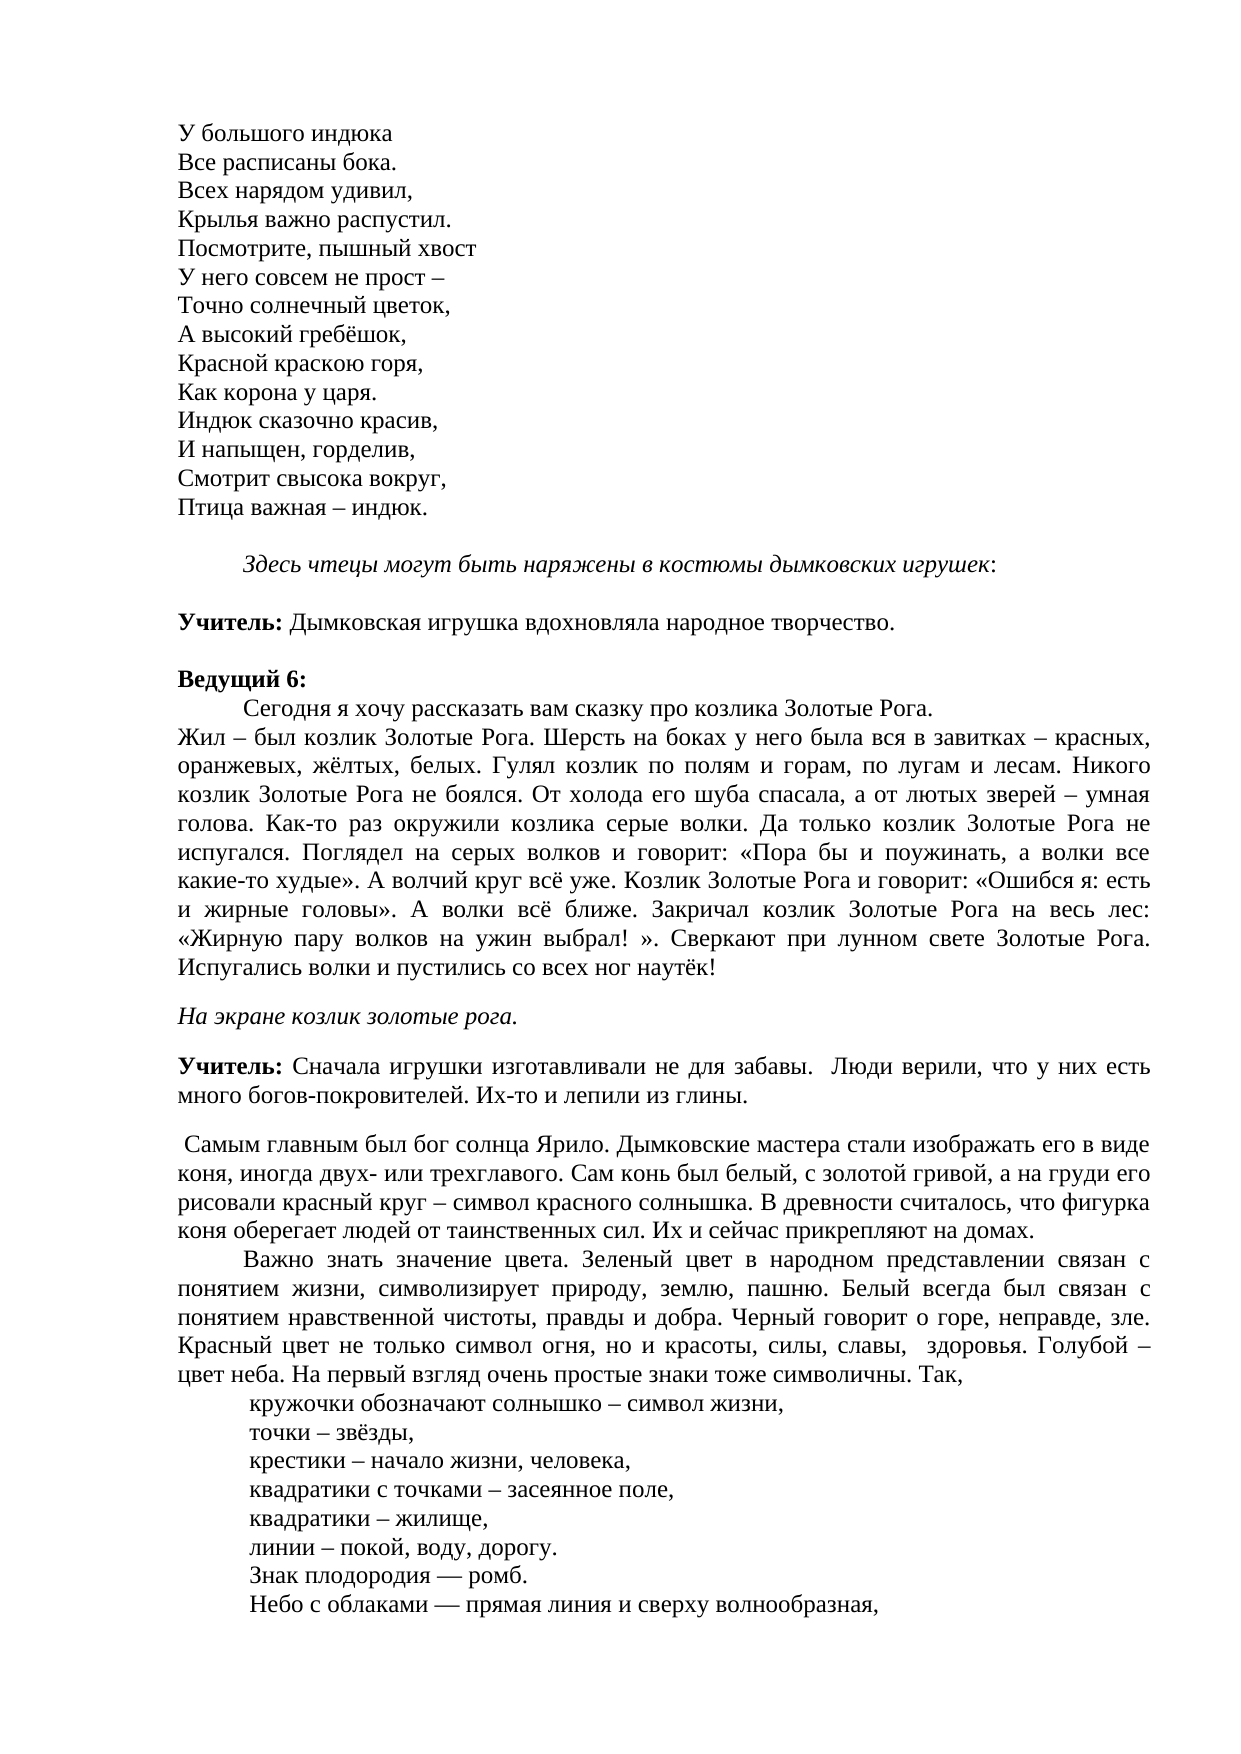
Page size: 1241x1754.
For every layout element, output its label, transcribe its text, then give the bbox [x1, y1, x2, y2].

text точки – звёзды, [177, 1417, 1152, 1446]
text Учитель: Дымковская игрушка вдохновляла народное творчество. [177, 607, 1152, 636]
text Посмотрите, пышный хвост [177, 233, 1152, 262]
text Смотрит свысока вокруг, [177, 463, 1152, 492]
text Важно знать значение цвета. Зеленый цвет в народном представлении связан с понятием жизни, символизирует природу, землю, пашню. Белый всегда был связан с понятием нравственной чистоты, правды и добра. Черный говорит о горе, неправде, зле. Красный цвет не только символ огня, но и красоты, силы, славы, здоровья. Голубой – цвет неба. На первый взгляд очень простые знаки тоже символичны. Так, [177, 1244, 1152, 1388]
text Всех нарядом удивил, [177, 176, 1152, 204]
text Точно солнечный цветок, [177, 291, 1152, 319]
text У большого индюка [177, 118, 1152, 147]
text крестики – начало жизни, человека, [177, 1446, 1152, 1474]
text И напыщен, горделив, [177, 434, 1152, 463]
text Птица важная – индюк. [177, 492, 1152, 521]
text А высокий гребёшок, [177, 319, 1152, 348]
text Красной краскою горя, [177, 348, 1152, 377]
text кружочки обозначают солнышко – символ жизни, [177, 1388, 1152, 1417]
text Здесь чтецы могут быть наряжены в костюмы дымковских игрушек: [177, 549, 1152, 578]
text Сегодня я хочу рассказать вам сказку про козлика Золотые Рога. [177, 693, 1152, 722]
text Знак плодородия — ромб. [177, 1561, 1152, 1589]
text квадратики – жилище, [177, 1503, 1152, 1532]
text Самым главным был бог солнца Ярило. Дымковские мастера стали изображать его в виде коня, иногда двух- или трехглавого. Сам конь был белый, с золотой гривой, а на груди его рисовали красный круг – символ красного солнышка. В древности считалось, что фигурка коня оберегает людей от таинственных сил. Их и сейчас прикрепляют на домах. [177, 1129, 1152, 1244]
text Крылья важно распустил. [177, 204, 1152, 233]
text Жил – был козлик Золотые Рога. Шерсть на боках у него была вся в завитках – красных, оранжевых, жёлтых, белых. Гулял козлик по полям и горам, по лугам и лесам. Никого козлик Золотые Рога не боялся. От холода его шуба спасала, а от лютых зверей – умная голова. Как-то раз окружили козлика серые волки. Да только козлик Золотые Рога не испугался. Поглядел на серых волков и говорит: «Пора бы и поужинать, а волки все какие-то худые». А волчий круг всё уже. Козлик Золотые Рога и говорит: «Ошибся я: есть и жирные головы». А волки всё ближе. Закричал козлик Золотые Рога на весь лес: «Жирную пару волков на ужин выбрал! ». Сверкают при лунном свете Золотые Рога. Испугались волки и пустились со всех ног наутёк! [177, 722, 1152, 981]
text Учитель: Сначала игрушки изготавливали не для забавы. Люди верили, что у них есть много богов-покровителей. Их-то и лепили из глины. [177, 1051, 1152, 1108]
text Все расписаны бока. [177, 147, 1152, 176]
text Ведущий 6: [177, 664, 1152, 693]
text линии – покой, воду, дорогу. [177, 1532, 1152, 1561]
text У него совсем не прост – [177, 262, 1152, 291]
text квадратики с точками – засеянное поле, [177, 1474, 1152, 1503]
text Индюк сказочно красив, [177, 406, 1152, 434]
text Как корона у царя. [177, 377, 1152, 406]
text Небо с облаками — прямая линия и сверху волнообразная, [177, 1589, 1152, 1618]
text На экране козлик золотые рога. [177, 1001, 1152, 1030]
